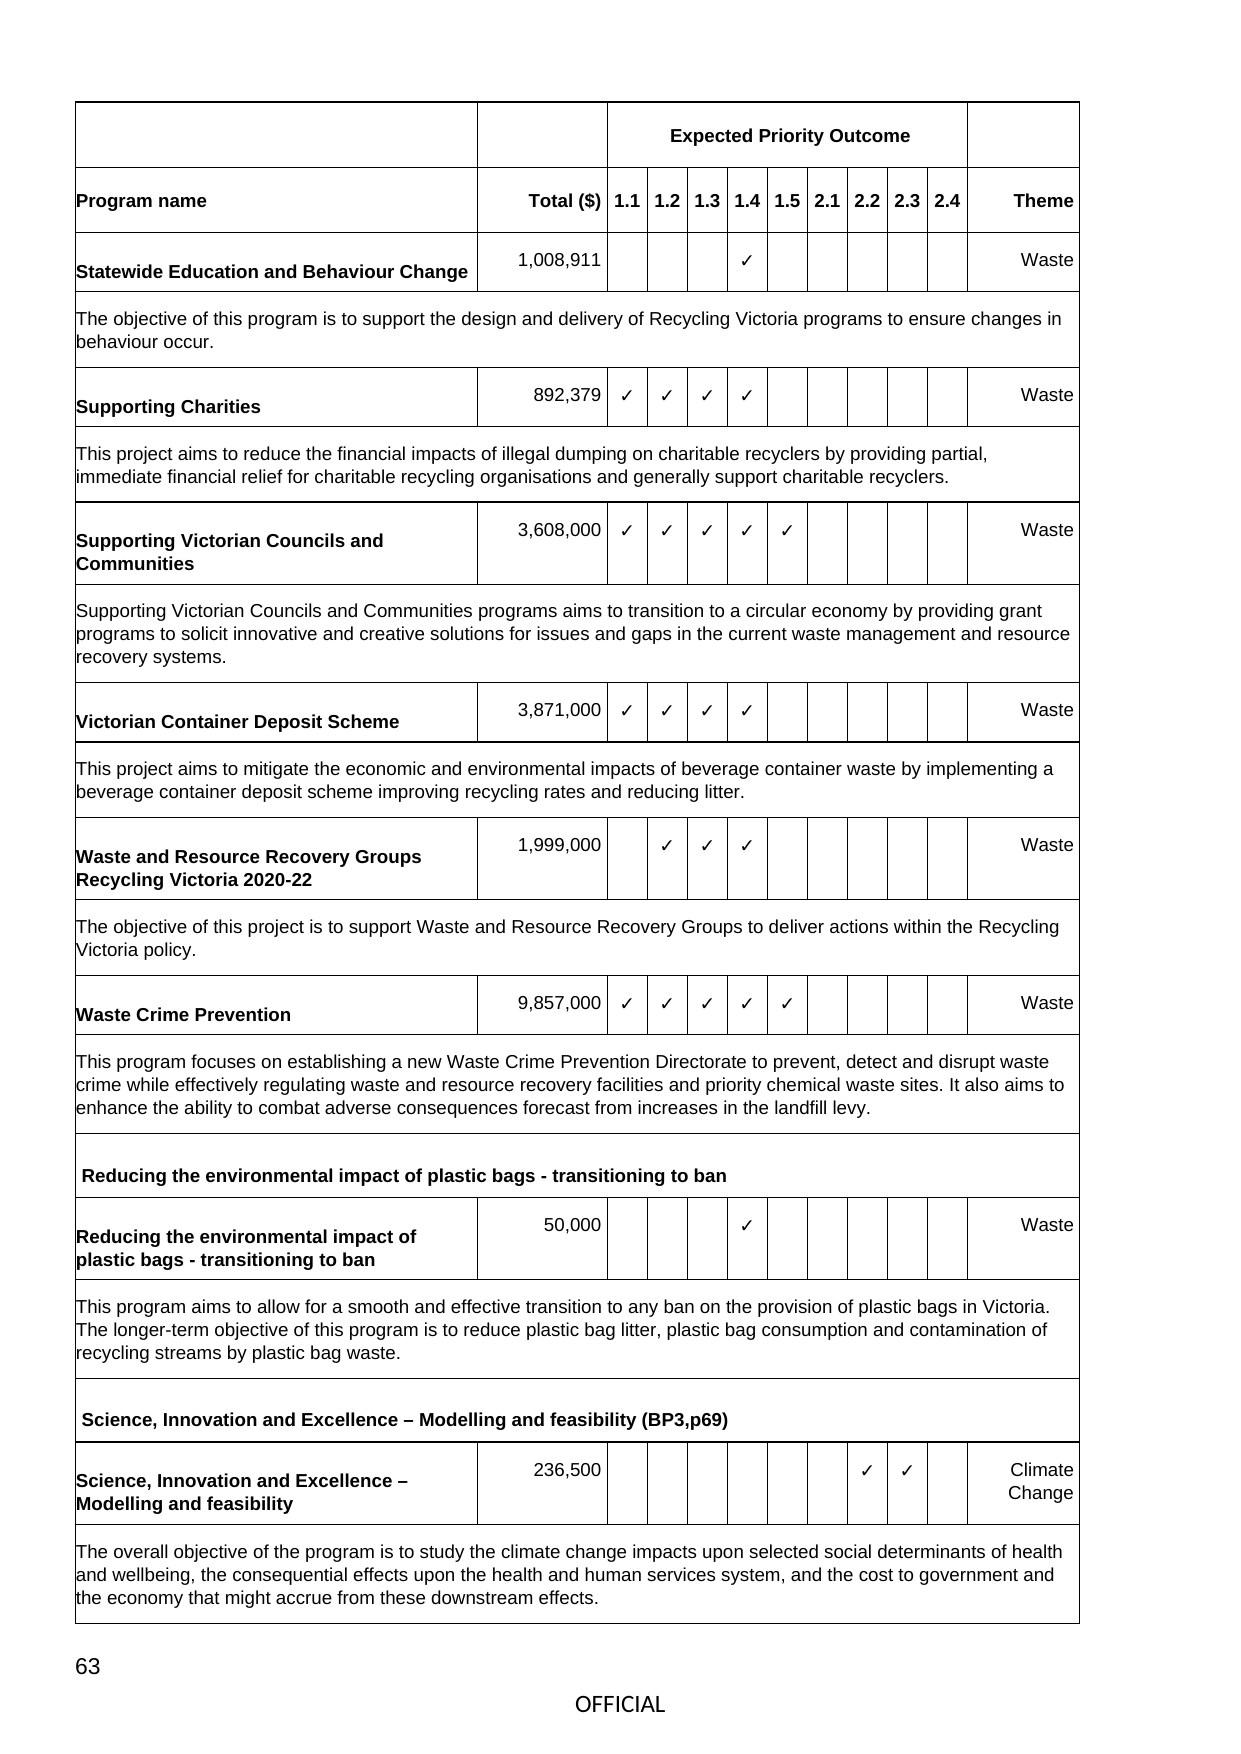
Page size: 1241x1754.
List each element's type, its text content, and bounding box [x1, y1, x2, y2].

table_cell Waste [968, 976, 1079, 1034]
table_cell [888, 976, 927, 1034]
table_cell [768, 683, 807, 741]
table_cell [808, 1443, 847, 1524]
table_cell [928, 233, 967, 291]
table_cell Victorian Container Deposit Scheme [76, 683, 477, 741]
table_cell [888, 368, 927, 426]
table_cell 1.2 [648, 168, 687, 232]
table_cell [928, 818, 967, 899]
table_cell Science, Innovation and Excellence – Modelling and feasibility (BP3,p69) [76, 1379, 1079, 1441]
table_cell Climate Change [968, 1443, 1079, 1524]
table_cell [608, 1443, 647, 1524]
table_cell [768, 368, 807, 426]
table_cell ✓ [648, 683, 687, 741]
table_cell 892,379 [478, 368, 607, 426]
table_cell [848, 233, 887, 291]
table_cell [928, 1198, 967, 1279]
table_cell [928, 683, 967, 741]
table_cell Supporting Victorian Councils and Communities programs aims to transition to a circular economy by providing grant programs to solicit innovative and creative solutions for issues and gaps in the current waste management and resource recovery systems. [76, 585, 1079, 682]
table_cell The overall objective of the program is to study the climate change impacts upon selected social determinants of health and wellbeing, the consequential effects upon the health and human services system, and the cost to government and the economy that might accrue from these downstream effects. [76, 1525, 1079, 1623]
table_cell [888, 233, 927, 291]
table_cell ✓ [648, 818, 687, 899]
table_cell 1.4 [728, 168, 767, 232]
table_cell [888, 818, 927, 899]
table_cell 9,857,000 [478, 976, 607, 1034]
table_cell Science, Innovation and Excellence – Modelling and feasibility [76, 1443, 477, 1524]
table_cell [848, 976, 887, 1034]
table_cell The objective of this project is to support Waste and Resource Recovery Groups to deliver actions within the Recycling Victoria policy. [76, 900, 1079, 974]
table_cell ✓ [608, 976, 647, 1034]
table_cell Waste [968, 1198, 1079, 1279]
table_cell ✓ [688, 503, 727, 584]
table_cell Supporting Charities [76, 368, 477, 426]
table_cell ✓ [648, 503, 687, 584]
table_cell 1.3 [688, 168, 727, 232]
table_cell [848, 683, 887, 741]
table_cell [688, 1443, 727, 1524]
table_cell [928, 1443, 967, 1524]
table_cell Waste [968, 683, 1079, 741]
table_cell [768, 818, 807, 899]
table_header Expected Priority Outcome [608, 103, 967, 167]
table_cell [648, 233, 687, 291]
table_cell Supporting Victorian Councils and Communities [76, 503, 477, 584]
table_cell ✓ [688, 683, 727, 741]
table_cell ✓ [728, 503, 767, 584]
table_cell [768, 233, 807, 291]
table_cell [888, 1198, 927, 1279]
table_header [968, 103, 1079, 167]
table_cell [848, 818, 887, 899]
table_cell 2.3 [888, 168, 927, 232]
table_cell Reducing the environmental impact of plastic bags - transitioning to ban [76, 1134, 1079, 1197]
table_cell ✓ [728, 683, 767, 741]
table_cell [808, 233, 847, 291]
table_cell [808, 503, 847, 584]
table_cell ✓ [728, 233, 767, 291]
table_cell ✓ [648, 368, 687, 426]
table_cell ✓ [768, 976, 807, 1034]
table_cell ✓ [888, 1443, 927, 1524]
table_cell [808, 368, 847, 426]
table_cell The objective of this program is to support the design and delivery of Recycling Victoria programs to ensure changes in behaviour occur. [76, 292, 1079, 367]
table_cell Statewide Education and Behaviour Change [76, 233, 477, 291]
table_cell Program name [76, 168, 477, 232]
table_cell 1.5 [768, 168, 807, 232]
table_cell ✓ [688, 368, 727, 426]
table_cell 236,500 [478, 1443, 607, 1524]
table_cell [888, 503, 927, 584]
table_cell Waste [968, 818, 1079, 899]
table_cell ✓ [608, 368, 647, 426]
table_cell Waste Crime Prevention [76, 976, 477, 1034]
table_cell 1.1 [608, 168, 647, 232]
table_cell Theme [968, 168, 1079, 232]
table_cell ✓ [608, 503, 647, 584]
table_cell 2.1 [808, 168, 847, 232]
table_cell Waste and Resource Recovery Groups Recycling Victoria 2020-22 [76, 818, 477, 899]
table_cell Waste [968, 368, 1079, 426]
table_cell [648, 1198, 687, 1279]
table_cell [768, 1198, 807, 1279]
table_cell [808, 976, 847, 1034]
table_cell [808, 818, 847, 899]
table_cell Reducing the environmental impact of plastic bags - transitioning to ban [76, 1198, 477, 1279]
table_cell [928, 503, 967, 584]
table_cell ✓ [768, 503, 807, 584]
table_header [76, 103, 477, 167]
table_cell Waste [968, 233, 1079, 291]
table_cell 2.2 [848, 168, 887, 232]
table_cell 1,999,000 [478, 818, 607, 899]
table_cell ✓ [688, 818, 727, 899]
table_cell [888, 683, 927, 741]
table_cell [728, 1443, 767, 1524]
table_cell [928, 976, 967, 1034]
table_cell [688, 233, 727, 291]
table_cell 1,008,911 [478, 233, 607, 291]
table_cell Total ($) [478, 168, 607, 232]
table_cell [848, 503, 887, 584]
table_cell [848, 368, 887, 426]
table_cell 2.4 [928, 168, 967, 232]
table_cell 50,000 [478, 1198, 607, 1279]
table_cell This project aims to reduce the financial impacts of illegal dumping on charitable recyclers by providing partial, immediate financial relief for charitable recycling organisations and generally support charitable recyclers. [76, 427, 1079, 501]
table_cell [848, 1198, 887, 1279]
table_cell [688, 1198, 727, 1279]
table_cell [608, 233, 647, 291]
table_cell ✓ [728, 1198, 767, 1279]
table_cell This program focuses on establishing a new Waste Crime Prevention Directorate to prevent, detect and disrupt waste crime while effectively regulating waste and resource recovery facilities and priority chemical waste sites. It also aims to enhance the ability to combat adverse consequences forecast from increases in the landfill levy. [76, 1035, 1079, 1133]
table_cell This project aims to mitigate the economic and environmental impacts of beverage container waste by implementing a beverage container deposit scheme improving recycling rates and reducing litter. [76, 743, 1079, 817]
table_cell [808, 1198, 847, 1279]
table_cell ✓ [728, 818, 767, 899]
table_header [478, 103, 607, 167]
table_cell 3,608,000 [478, 503, 607, 584]
table_cell 3,871,000 [478, 683, 607, 741]
table_cell ✓ [848, 1443, 887, 1524]
table_cell ✓ [728, 976, 767, 1034]
table_cell This program aims to allow for a smooth and effective transition to any ban on the provision of plastic bags in Victoria. The longer-term objective of this program is to reduce plastic bag litter, plastic bag consumption and contamination of recycling streams by plastic bag waste. [76, 1280, 1079, 1378]
table_cell [608, 818, 647, 899]
table_cell [808, 683, 847, 741]
table_cell ✓ [648, 976, 687, 1034]
table_cell [768, 1443, 807, 1524]
table_cell [928, 368, 967, 426]
table_cell Waste [968, 503, 1079, 584]
table_cell ✓ [608, 683, 647, 741]
table_cell [648, 1443, 687, 1524]
table_cell ✓ [688, 976, 727, 1034]
table_cell [608, 1198, 647, 1279]
table_cell ✓ [728, 368, 767, 426]
